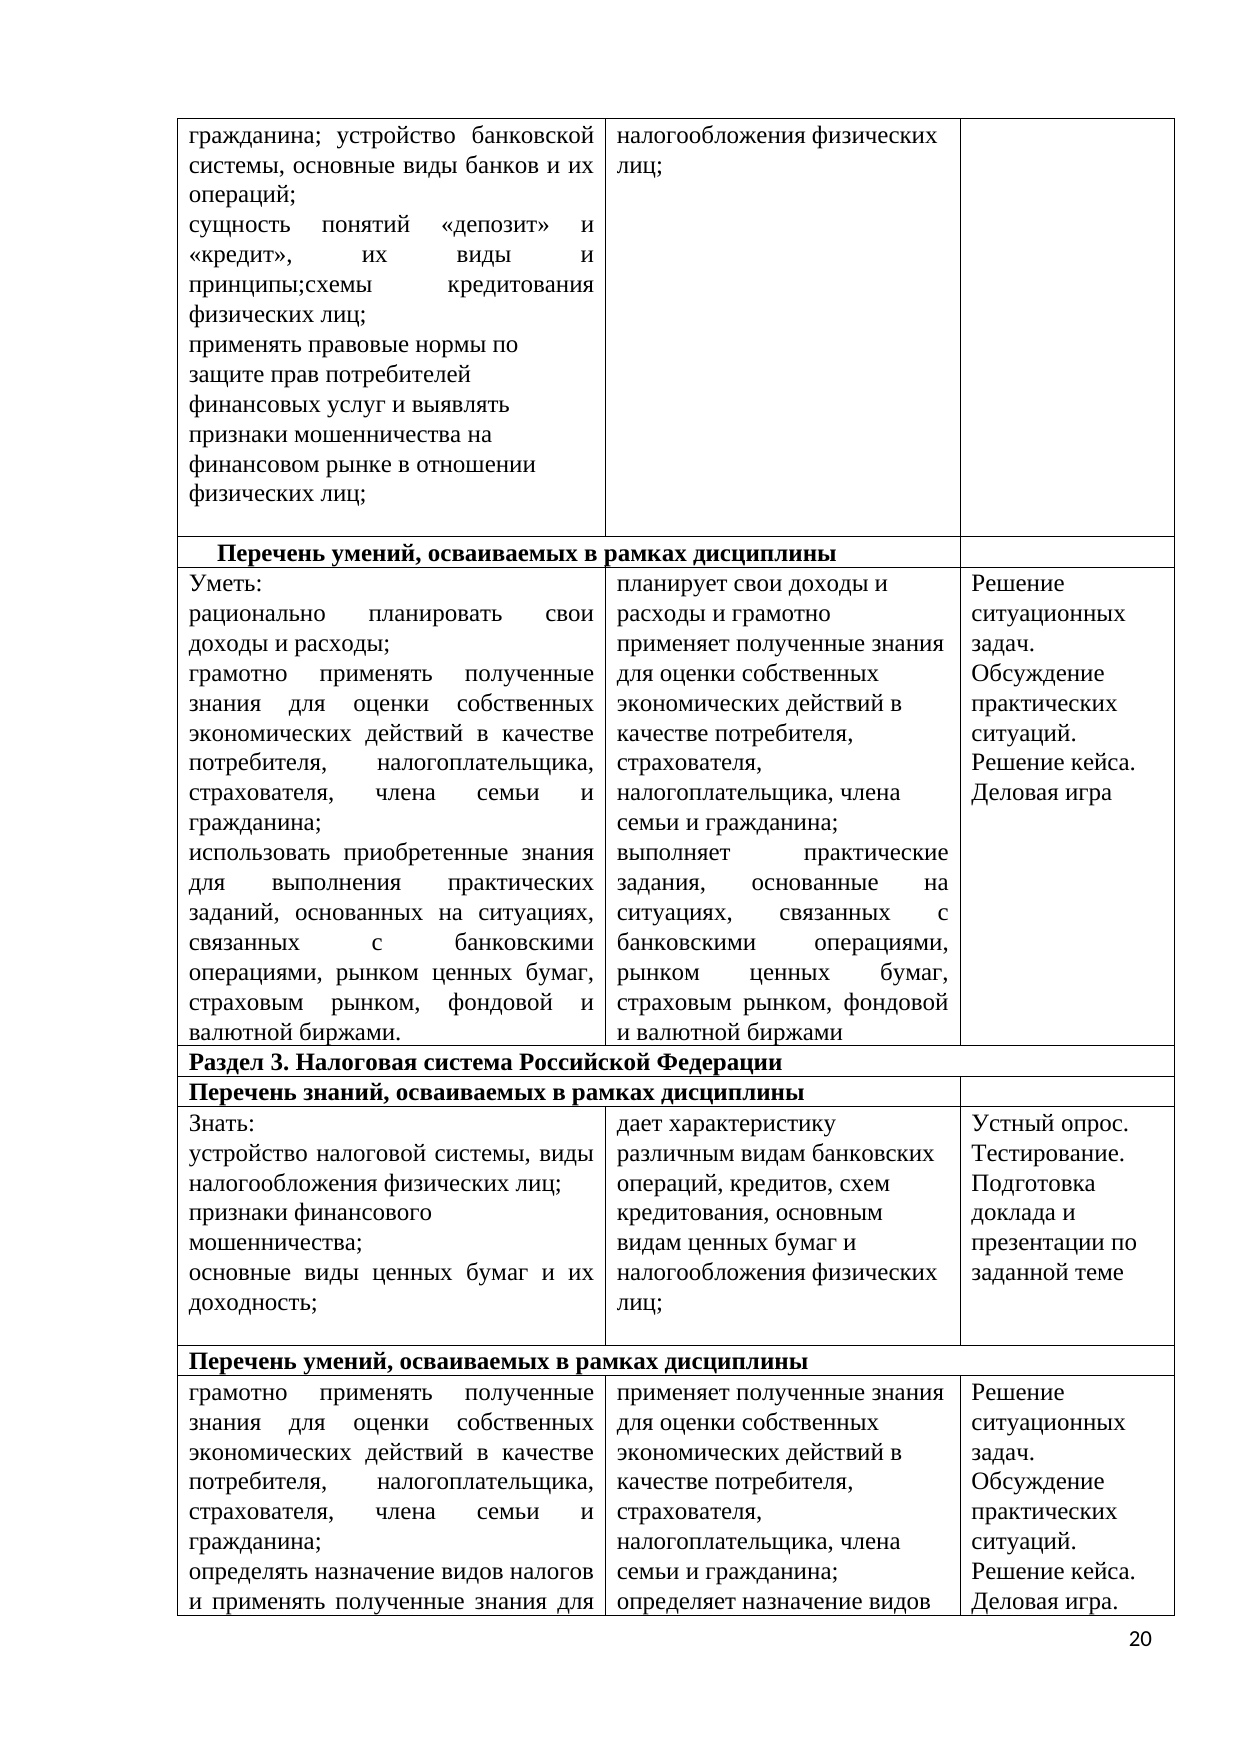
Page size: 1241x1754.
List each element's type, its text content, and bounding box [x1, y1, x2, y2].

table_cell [606, 119, 960, 536]
table_cell Устный опрос. Тестирование. Подготовка доклада и презентации по заданной теме [961, 1107, 1174, 1345]
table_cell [961, 119, 1174, 536]
table_cell [961, 1077, 1174, 1106]
table_cell Раздел 3. Налоговая система Российской Федерации [178, 1046, 1174, 1076]
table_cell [178, 1376, 605, 1615]
table_cell Решение ситуационных задач. Обсуждение практических ситуаций. Решение кейса. Деловая игра [961, 568, 1174, 1045]
table_cell Перечень знаний, осваиваемых в рамках дисциплины [178, 1077, 960, 1106]
table_cell Перечень умений, осваиваемых в рамках дисциплины [178, 1346, 1174, 1375]
table_cell дает характеристику различным видам банковских операций, кредитов, схем кредитования, основным видам ценных бумаг и налогообложения физических лиц; [606, 1107, 960, 1345]
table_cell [178, 119, 605, 536]
table_cell планирует свои доходы и расходы и грамотно применяет полученные знания для оценки собственных экономических действий в качестве потребителя, страхователя, налогоплательщика, члена семьи и гражданина; выполняет практические задания, основанные на ситуациях, связанных с банковскими операциями, рынком ценных бумаг, страховым рынком, фондовой и валютной биржами [606, 568, 960, 1045]
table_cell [961, 1376, 1174, 1615]
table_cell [606, 1376, 960, 1615]
table_cell [961, 537, 1174, 566]
table_cell Знать: устройство налоговой системы, виды налогообложения физических лиц; признаки финансового мошенничества; основные виды ценных бумаг и их доходность; [178, 1107, 605, 1345]
table_cell Уметь: рационально планировать свои доходы и расходы; грамотно применять полученные знания для оценки собственных экономических действий в качестве потребителя, налогоплательщика, страхователя, члена семьи и гражданина; использовать приобретенные знания для выполнения практических заданий, основанных на ситуациях, связанных с банковскими операциями, рынком ценных бумаг, страховым рынком, фондовой и валютной биржами. [178, 568, 605, 1045]
table_cell Перечень умений, осваиваемых в рамках дисциплины [178, 537, 960, 566]
